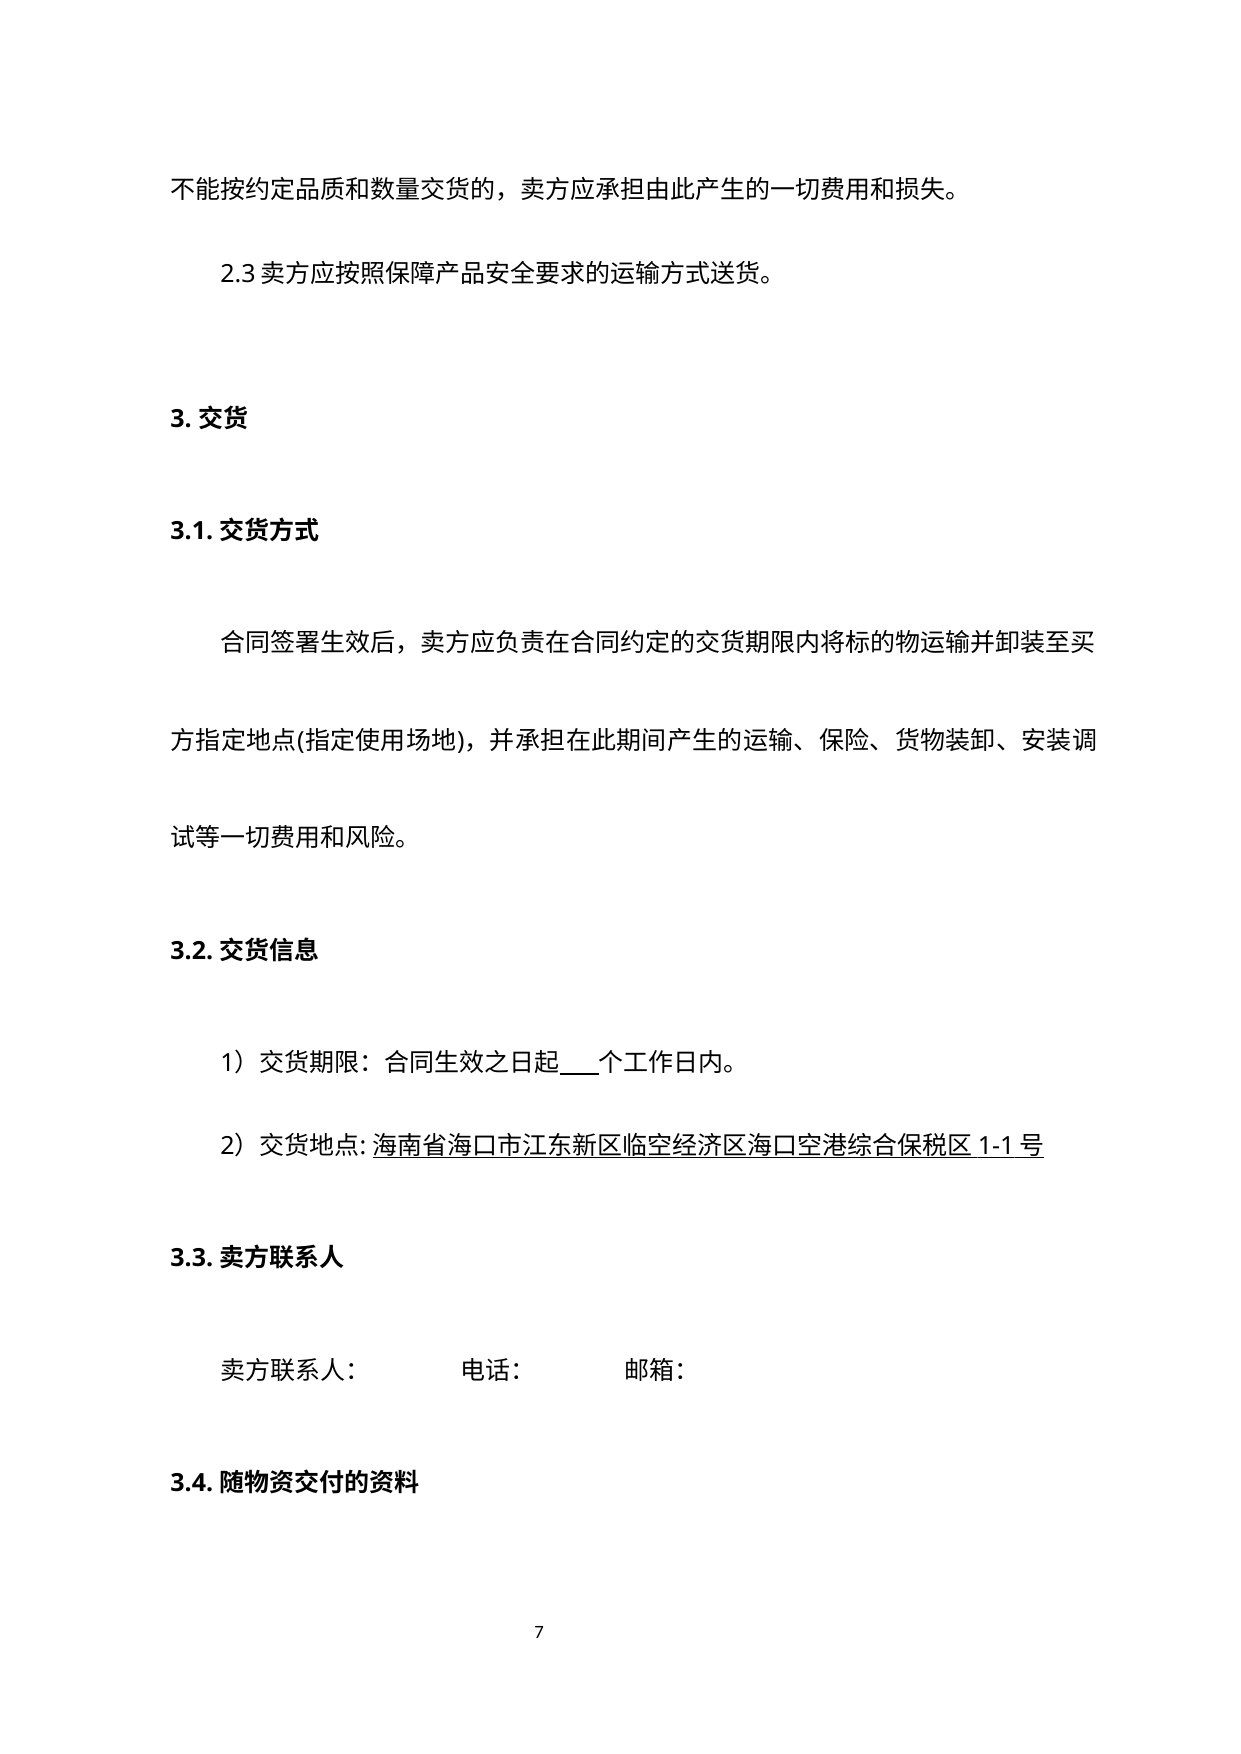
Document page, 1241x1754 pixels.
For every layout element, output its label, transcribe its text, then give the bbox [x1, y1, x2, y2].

subtitle 3.3. 卖方联系人 [170, 1223, 1098, 1288]
text 1）交货期限：合同生效之日起 个工作日内。 [170, 1028, 1098, 1093]
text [170, 156, 1098, 221]
text 2）交货地点: 海南省海口市江东新区临空经济区海口空港综合保税区1-1号 [170, 1111, 1098, 1176]
subtitle 3.4. 随物资交付的资料 [170, 1448, 1098, 1513]
subtitle 3. 交货 [170, 384, 1098, 449]
subtitle 3.1. 交货方式 [170, 496, 1098, 561]
text 2.3卖方应按照保障产品安全要求的运输方式送货。 [170, 239, 1098, 304]
subtitle 3.2. 交货信息 [170, 916, 1098, 981]
text 合同签署生效后，卖方应负责在合同约定的交货期限内将标的物运输并卸装至买方指定地点(指定使用场地)，并承担在此期间产生的运输、保险、货物装卸、安装调试等一切费用和风险。 [170, 608, 1098, 868]
text 卖方联系人： 电话： 邮箱： [170, 1336, 1098, 1401]
